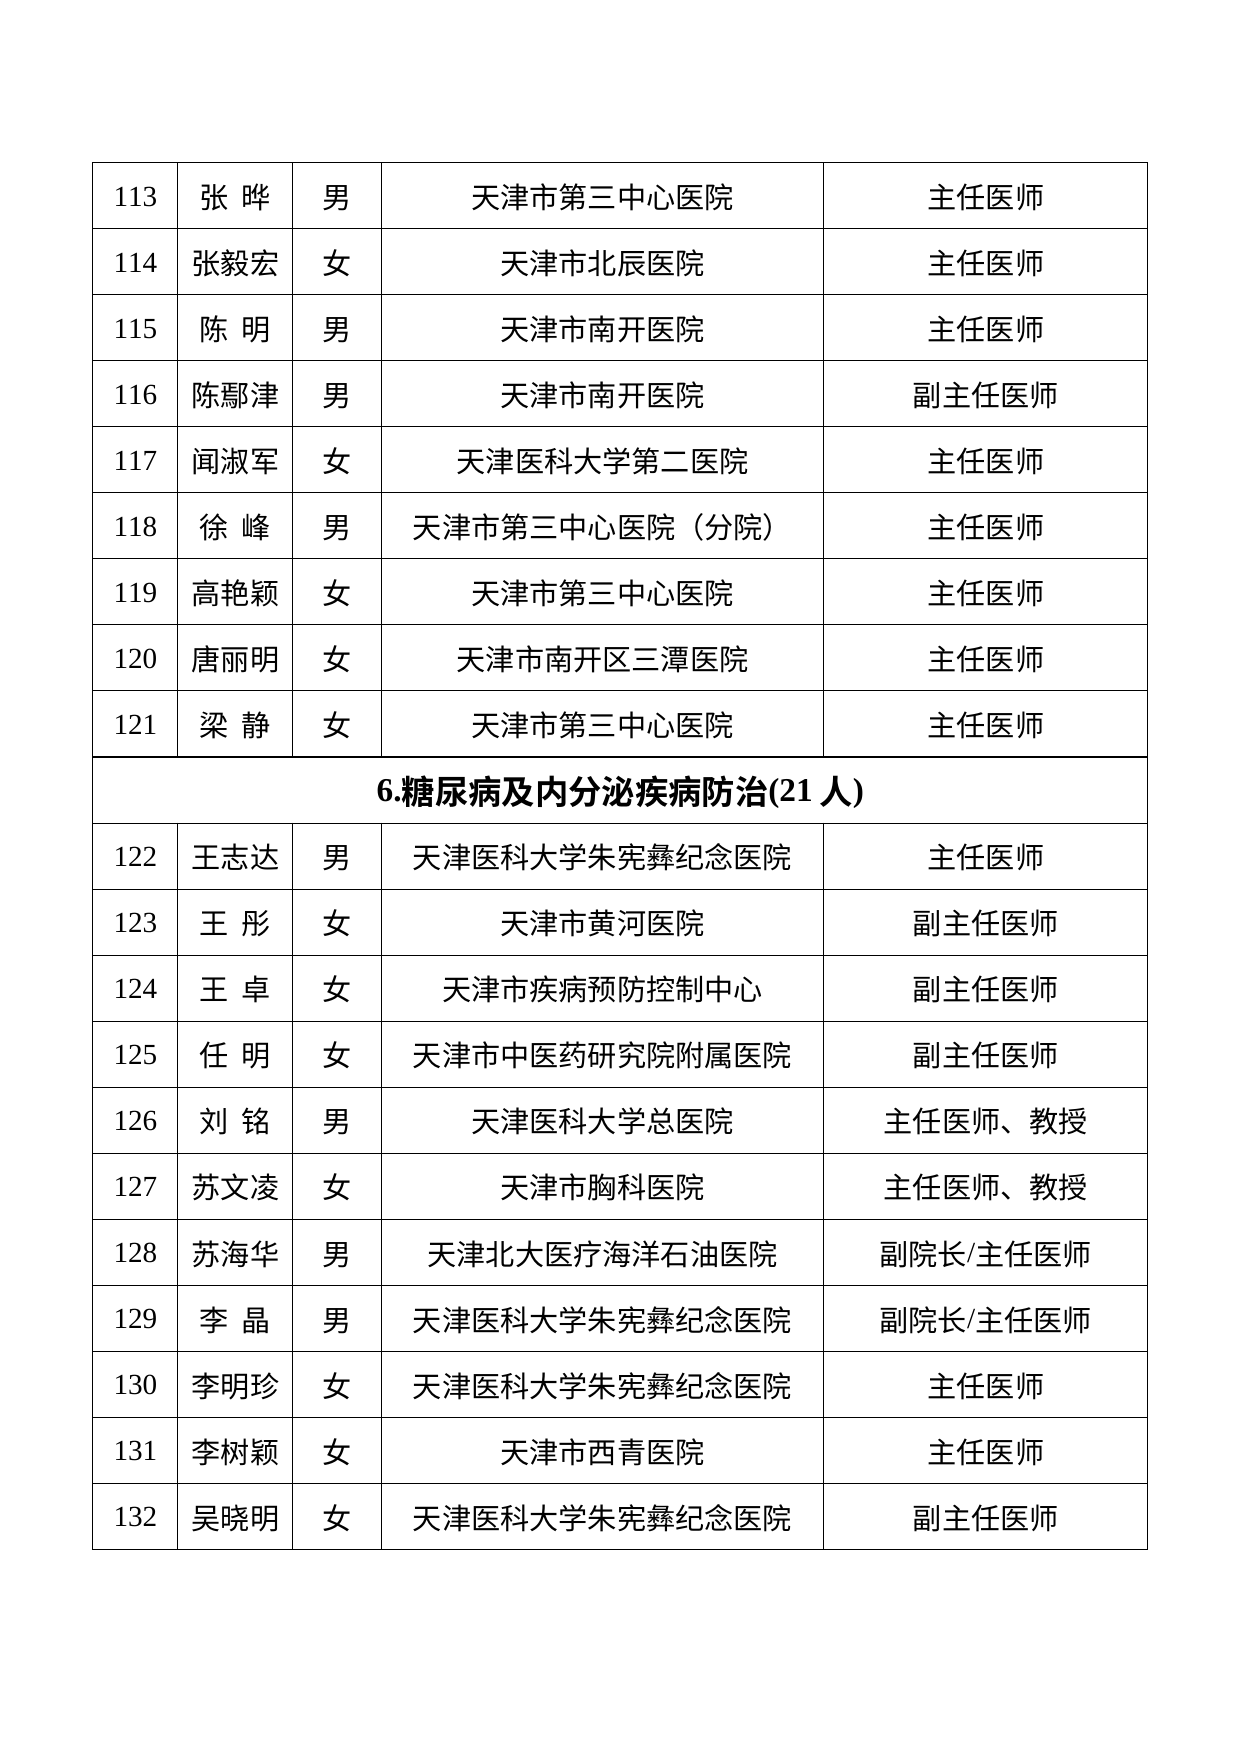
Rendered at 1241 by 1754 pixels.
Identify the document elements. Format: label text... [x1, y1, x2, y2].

table_cell 男 [293, 493, 381, 558]
table_cell 徐 峰 [178, 493, 292, 558]
table_cell 陈 明 [178, 295, 292, 360]
table_cell 天津市第三中心医院 [382, 559, 823, 624]
table_cell 男 [293, 163, 381, 228]
table_cell 女 [293, 229, 381, 294]
table_cell 女 [293, 1022, 381, 1087]
table_cell 王 彤 [178, 890, 292, 954]
table_cell 天津医科大学朱宪彝纪念医院 [382, 1484, 823, 1549]
table_cell 副主任医师 [824, 1484, 1147, 1549]
table_cell 131 [93, 1418, 177, 1483]
table_cell 副主任医师 [824, 890, 1147, 954]
table_cell 副院长/主任医师 [824, 1286, 1147, 1351]
table_cell 6.糖尿病及内分泌疾病防治(21人) [93, 758, 1147, 822]
table_cell 127 [93, 1154, 177, 1219]
table_cell 女 [293, 427, 381, 492]
table_cell 刘 铭 [178, 1088, 292, 1153]
table_cell 118 [93, 493, 177, 558]
table_cell 主任医师、教授 [824, 1154, 1147, 1219]
table_cell 任 明 [178, 1022, 292, 1087]
table_cell 主任医师 [824, 625, 1147, 690]
table_cell 主任医师 [824, 824, 1147, 888]
table_cell 117 [93, 427, 177, 492]
table_cell 李树颖 [178, 1418, 292, 1483]
table_cell 男 [293, 295, 381, 360]
table_cell 126 [93, 1088, 177, 1153]
table_cell 苏文凌 [178, 1154, 292, 1219]
table_cell 天津医科大学朱宪彝纪念医院 [382, 1286, 823, 1351]
table_cell 女 [293, 1352, 381, 1417]
table_cell 副主任医师 [824, 1022, 1147, 1087]
table_cell 副主任医师 [824, 361, 1147, 426]
table_cell 闻淑军 [178, 427, 292, 492]
table_cell 119 [93, 559, 177, 624]
table_cell 122 [93, 824, 177, 888]
table_cell 吴晓明 [178, 1484, 292, 1549]
table_cell 唐丽明 [178, 625, 292, 690]
table_cell 天津市南开区三潭医院 [382, 625, 823, 690]
table_cell 张 晔 [178, 163, 292, 228]
table_cell 天津市第三中心医院 [382, 163, 823, 228]
table_cell 女 [293, 1154, 381, 1219]
table_cell 天津市中医药研究院附属医院 [382, 1022, 823, 1087]
table_cell 高艳颖 [178, 559, 292, 624]
table_cell 天津市疾病预防控制中心 [382, 956, 823, 1021]
table_cell 主任医师 [824, 295, 1147, 360]
table_cell 天津市第三中心医院 [382, 691, 823, 756]
table_cell 114 [93, 229, 177, 294]
table_cell 123 [93, 890, 177, 954]
table_cell 梁 静 [178, 691, 292, 756]
table_cell 女 [293, 956, 381, 1021]
table_cell 女 [293, 691, 381, 756]
table_cell 120 [93, 625, 177, 690]
table_cell 苏海华 [178, 1220, 292, 1285]
table_cell 天津北大医疗海洋石油医院 [382, 1220, 823, 1285]
table_cell 124 [93, 956, 177, 1021]
table_cell 陈鄢津 [178, 361, 292, 426]
table_cell 128 [93, 1220, 177, 1285]
table_cell 男 [293, 1088, 381, 1153]
table_cell 女 [293, 625, 381, 690]
table_cell 王志达 [178, 824, 292, 888]
table_cell 天津市西青医院 [382, 1418, 823, 1483]
table_cell 男 [293, 361, 381, 426]
table_cell 男 [293, 824, 381, 888]
table_cell 天津医科大学朱宪彝纪念医院 [382, 824, 823, 888]
table_cell 天津市黄河医院 [382, 890, 823, 954]
table_cell 主任医师 [824, 1418, 1147, 1483]
table_cell 张毅宏 [178, 229, 292, 294]
table_cell 132 [93, 1484, 177, 1549]
table_cell 女 [293, 559, 381, 624]
table_cell 116 [93, 361, 177, 426]
table_cell 130 [93, 1352, 177, 1417]
table_cell 主任医师 [824, 427, 1147, 492]
table_cell 李 晶 [178, 1286, 292, 1351]
table_cell 天津市胸科医院 [382, 1154, 823, 1219]
table_cell 主任医师、教授 [824, 1088, 1147, 1153]
table_cell 女 [293, 1484, 381, 1549]
table_cell 天津市北辰医院 [382, 229, 823, 294]
table_cell 主任医师 [824, 163, 1147, 228]
table_cell 主任医师 [824, 691, 1147, 756]
table_cell 男 [293, 1220, 381, 1285]
table_cell 121 [93, 691, 177, 756]
table_cell 125 [93, 1022, 177, 1087]
table_cell 天津市南开医院 [382, 295, 823, 360]
table_cell 男 [293, 1286, 381, 1351]
table_cell 女 [293, 890, 381, 954]
table_cell 副院长/主任医师 [824, 1220, 1147, 1285]
table_cell 天津医科大学朱宪彝纪念医院 [382, 1352, 823, 1417]
table_cell 113 [93, 163, 177, 228]
table_cell 天津医科大学第二医院 [382, 427, 823, 492]
table_cell 女 [293, 1418, 381, 1483]
table_cell 129 [93, 1286, 177, 1351]
table_cell 主任医师 [824, 493, 1147, 558]
table_cell 李明珍 [178, 1352, 292, 1417]
table_cell 副主任医师 [824, 956, 1147, 1021]
table_cell 115 [93, 295, 177, 360]
table_cell 主任医师 [824, 229, 1147, 294]
table_cell 天津医科大学总医院 [382, 1088, 823, 1153]
table_cell 主任医师 [824, 559, 1147, 624]
table_cell 天津市第三中心医院（分院） [382, 493, 823, 558]
table_cell 主任医师 [824, 1352, 1147, 1417]
table_cell 王 卓 [178, 956, 292, 1021]
table_cell 天津市南开医院 [382, 361, 823, 426]
